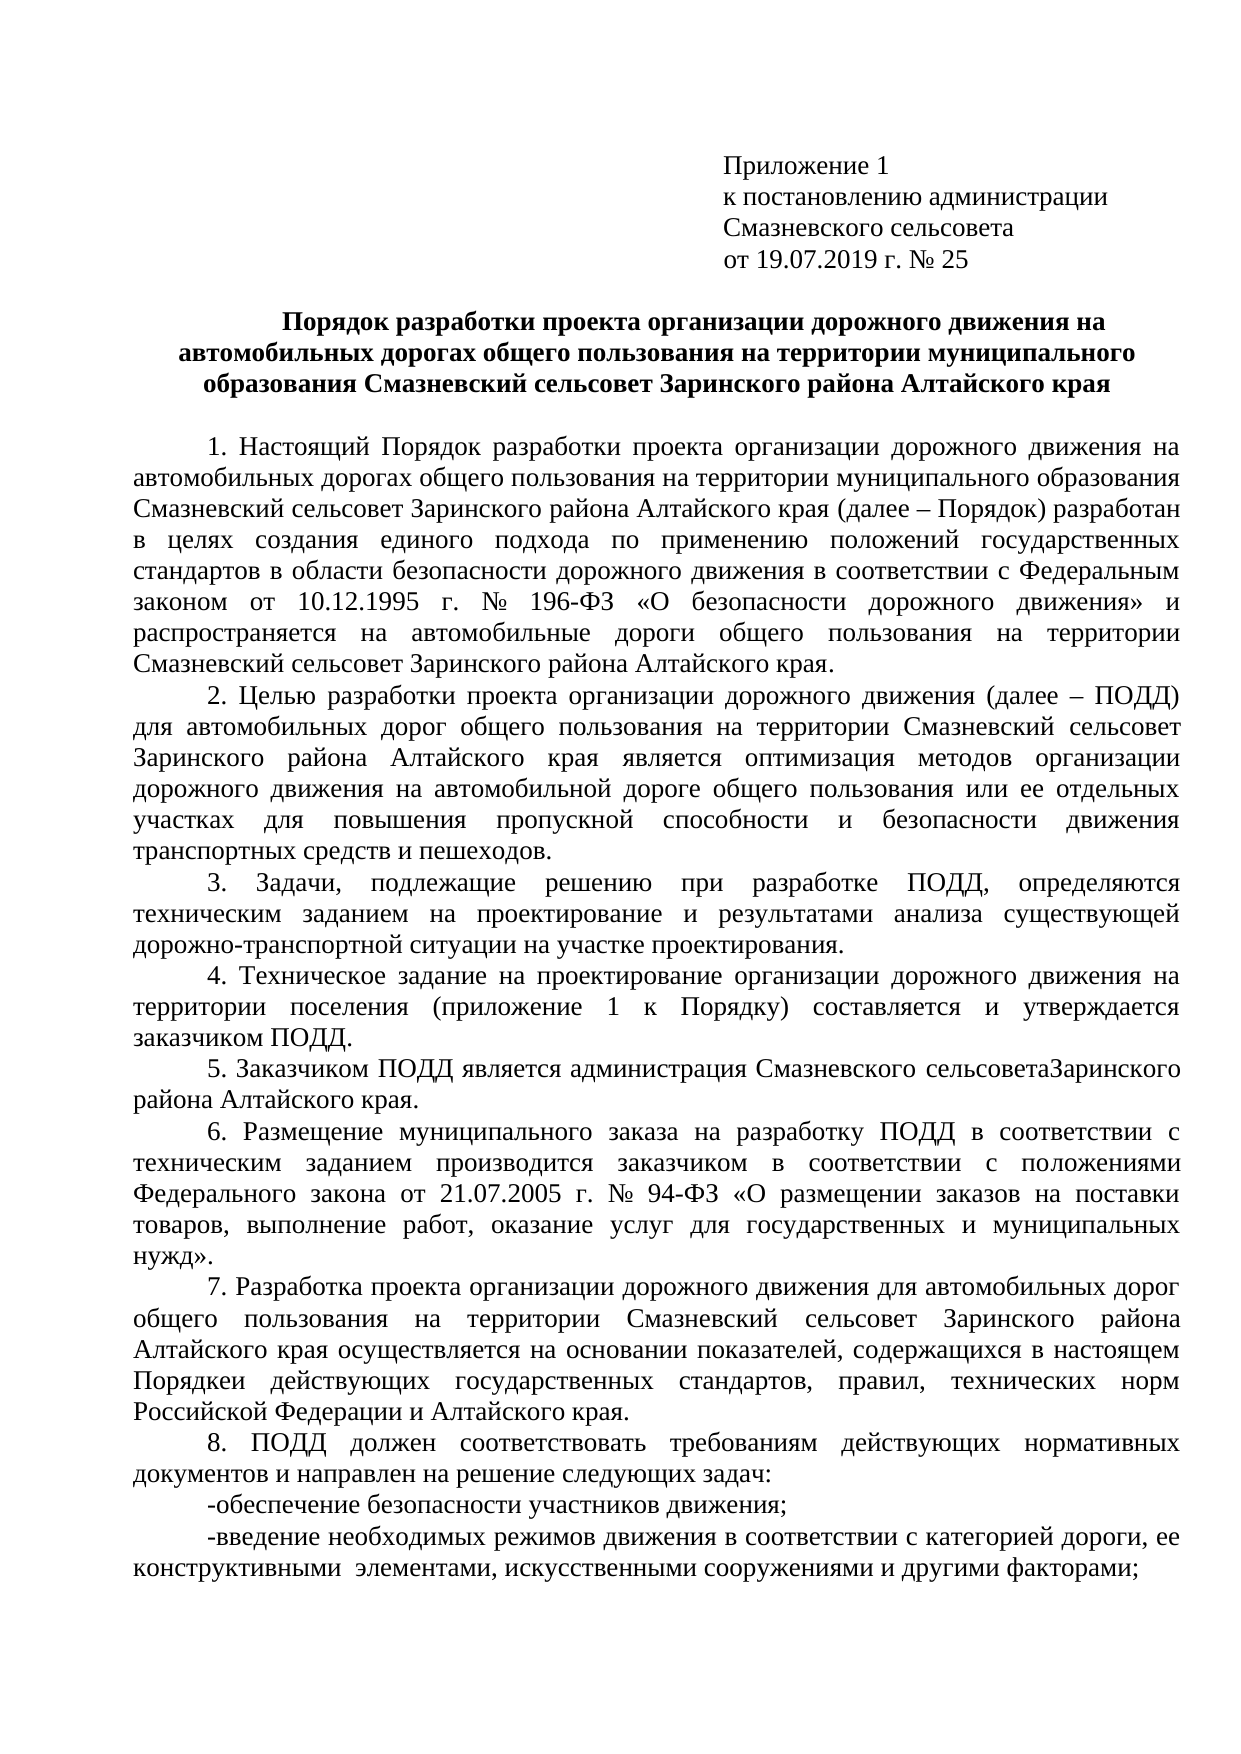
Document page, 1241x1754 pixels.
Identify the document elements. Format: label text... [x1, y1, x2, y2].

text 8. ПОДД должен соответствовать требованиям действующих нормативных документов и направлен на решение следующих задач: [133, 1426, 1181, 1488]
text 6. Размещение муниципального заказа на разработку ПОДД в соответствии с техническим заданием производится заказчиком в соответствии с положениями Федерального закона от 21.07.2005 г. № 94-ФЗ «О размещении заказов на поставки товаров, выполнение работ, оказание услуг для государственных и муниципальных нужд». [133, 1115, 1181, 1271]
text 4. Техническое задание на проектирование организации дорожного движения на территории поселения (приложение 1 к Порядку) составляется и утверждается заказчиком ПОДД. [133, 959, 1181, 1052]
text 1. Настоящий Порядок разработки проекта организации дорожного движения на автомобильных дорогах общего пользования на территории муниципального образования Смазневский сельсовет Заринского района Алтайского края (далее – Порядок) разработан в целях создания единого подхода по применению положений государственных стандартов в области безопасности дорожного движения в соответствии с Федеральным законом от 10.12.1995 г. № 196-ФЗ «О безопасности дорожного движения» и распространяется на автомобильные дороги общего пользования на территории Смазневский сельсовет Заринского района Алтайского края. [133, 429, 1181, 679]
text 2. Целью разработки проекта организации дорожного движения (далее – ПОДД) для автомобильных дорог общего пользования на территории Смазневский сельсовет Заринского района Алтайского края является оптимизация методов организации дорожного движения на автомобильной дороге общего пользования или ее отдельных участках для повышения пропускной способности и безопасности движения транспортных средств и пешеходов. [133, 679, 1181, 866]
text к постановлению администрации Смазневского сельсовета от 19.07.2019 г. № 25 [133, 180, 1181, 274]
text Порядок разработки проекта организации дорожного движения на автомобильных дорогах общего пользования на территории муниципального образования Смазневский сельсовет Заринского района Алтайского края [133, 305, 1181, 398]
text 7. Разработка проекта организации дорожного движения для автомобильных дорог общего пользования на территории Смазневский сельсовет Заринского района Алтайского края осуществляется на основании показателей, содержащихся в настоящем Порядкеи действующих государственных стандартов, правил, технических норм Российской Федерации и Алтайского края. [133, 1271, 1181, 1426]
text 5. Заказчиком ПОДД является администрация Смазневского сельсоветаЗаринского района Алтайского края. [133, 1052, 1181, 1115]
text -обеспечение безопасности участников движения; [133, 1488, 1181, 1520]
text -введение необходимых режимов движения в соответствии с категорией дороги, ее конструктивными элементами, искусственными сооружениями и другими факторами; [133, 1520, 1181, 1582]
text Приложение 1 [133, 149, 1181, 180]
text 3. Задачи, подлежащие решению при разработке ПОДД, определяются техническим заданием на проектирование и результатами анализа существующей дорожно-транспортной ситуации на участке проектирования. [133, 866, 1181, 959]
